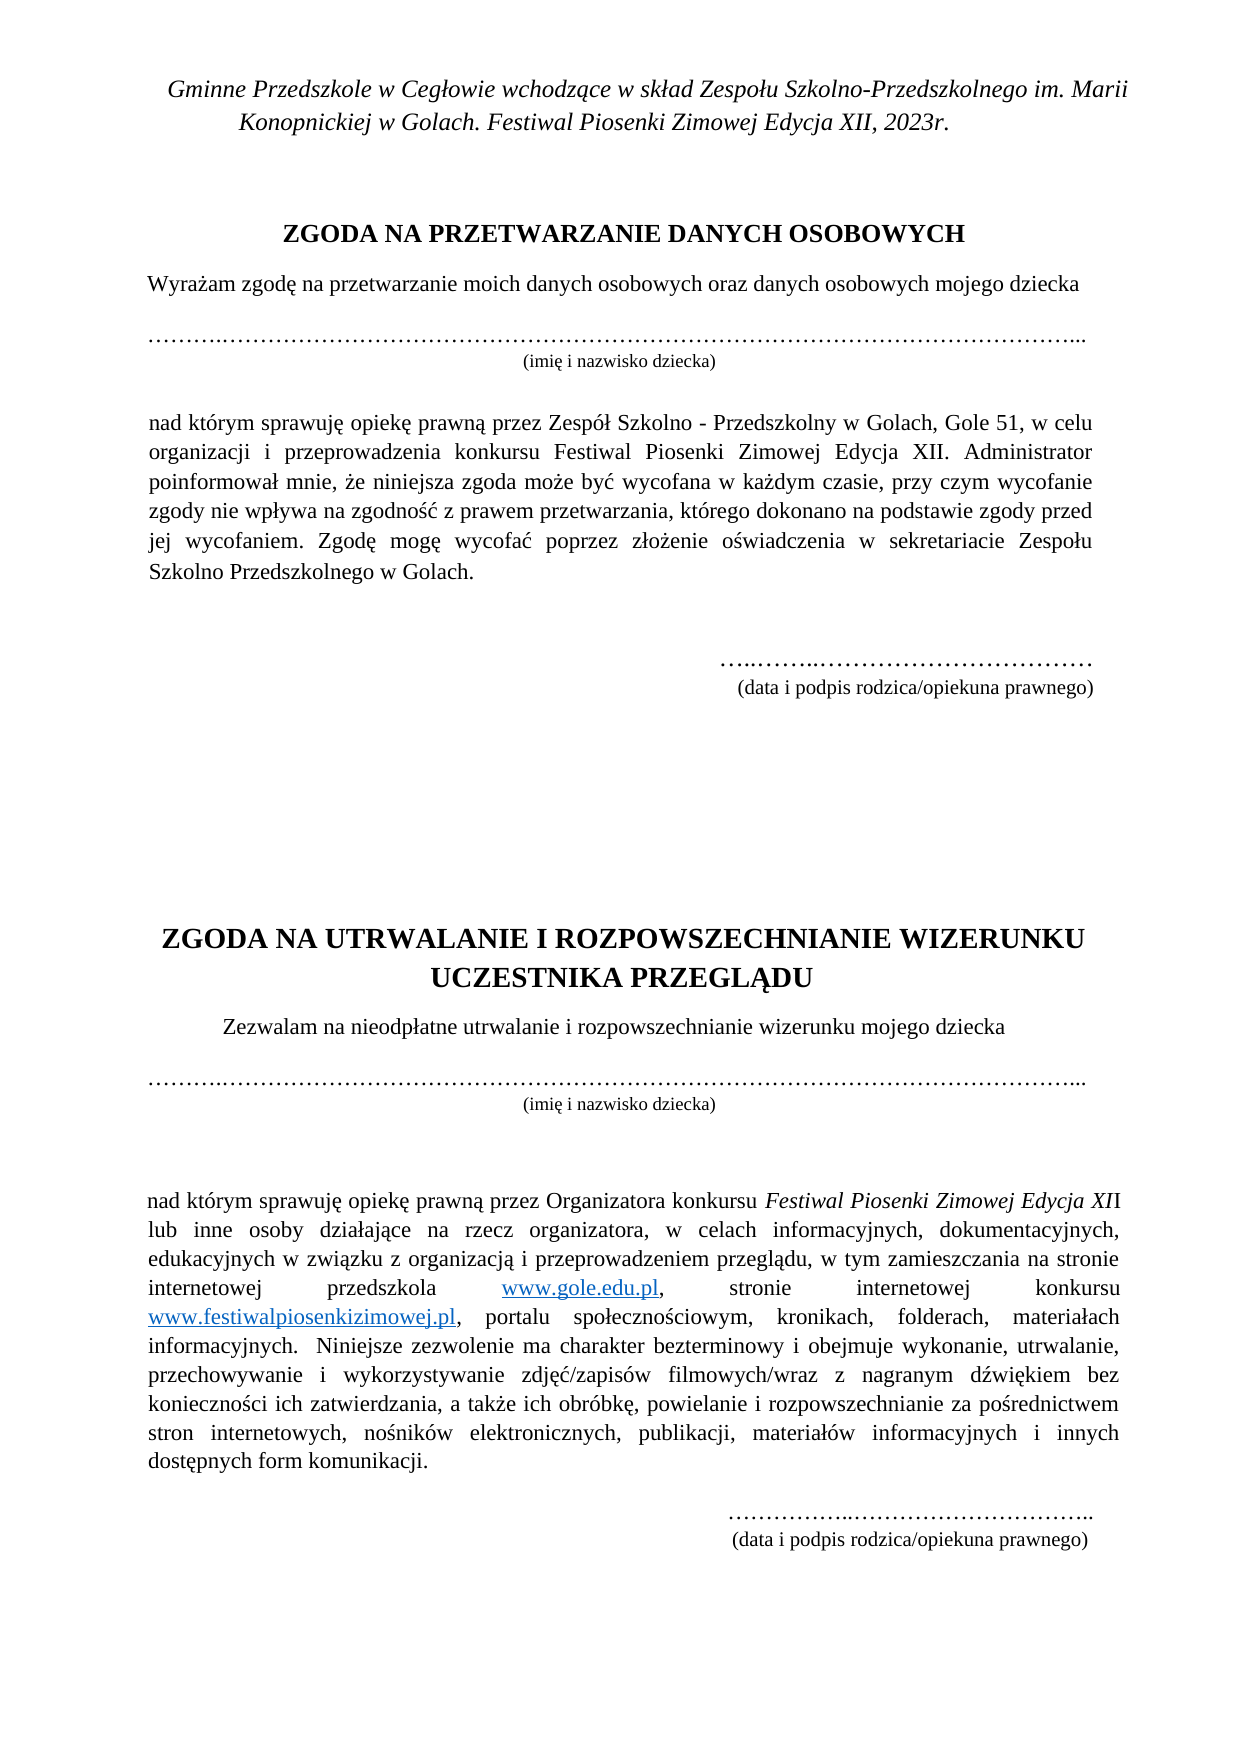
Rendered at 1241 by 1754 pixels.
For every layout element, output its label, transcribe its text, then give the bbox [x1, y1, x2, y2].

text Wyrażam zgodę na przetwarzanie moich danych osobowych oraz danych osobowych mojego dziecka [147, 271, 1121, 297]
text ZGODA NA UTRWALANIE I ROZPOWSZECHNIANIE WIZERUNKU [161, 921, 1240, 954]
text UCZESTNIKA PRZEGLĄDU [430, 960, 1240, 993]
text (data i podpis rodzica/opiekuna prawnego) [148, 675, 1094, 699]
text Zezwalam na nieodpłatne utrwalanie i rozpowszechnianie wizerunku mojego dziecka [222, 1013, 1121, 1039]
text (imię i nazwisko dziecka) [523, 350, 1240, 372]
subtitle ZGODA NA PRZETWARZANIE DANYCH OSOBOWYCH [282, 218, 1240, 248]
text nad którym sprawuję opiekę prawną przez Organizatora konkursu Festiwal Piosenki Zimowej Edycja XII lub inne osoby działające na rzecz organizatora, w celach informacyjnych, dokumentacyjnych, edukacyjnych w związku z organizacją i przeprowadzeniem przeglądu, w tym zamieszczania na stronie internetowej przedszkola www.gole.edu.pl, stronie internetowej konkursu www.festiwalpiosenkizimowej.pl, portalu społecznościowym, kronikach, folderach, materiałach informacyjnych. Niniejsze zezwolenie ma charakter bezterminowy i obejmuje wykonanie, utrwalanie, przechowywanie i wykorzystywanie zdjęć/zapisów filmowych/wraz z nagranym dźwiękiem bez konieczności ich zatwierdzania, a także ich obróbkę, powielanie i rozpowszechnianie za pośrednictwem stron internetowych, nośników elektronicznych, publikacji, materiałów informacyjnych i innych dostępnych form komunikacji. [147, 1187, 1121, 1474]
text nad którym sprawuję opiekę prawną przez Zespół Szkolno - Przedszkolny w Golach, Gole 51, w celu organizacji i przeprowadzenia konkursu Festiwal Piosenki Zimowej Edycja XII. Administrator poinformował mnie, że niniejsza zgoda może być wycofana w każdym czasie, przy czym wycofanie zgody nie wpływa na zgodność z prawem przetwarzania, którego dokonano na podstawie zgody przed jej wycofaniem. Zgodę mogę wycofać poprzez złożenie oświadczenia w sekretariacie Zespołu Szkolno Przedszkolnego w Golach. [148, 408, 1094, 585]
text ……………..………………………….. [148, 1498, 1093, 1524]
text ……….…………………………………………………………………………………………………... [147, 321, 1121, 347]
text (data i podpis rodzica/opiekuna prawnego) [732, 1527, 1240, 1551]
text …..……..…………………………… [718, 643, 1095, 672]
text ……….…………………………………………………………………………………………………... [147, 1064, 1121, 1090]
text (imię i nazwisko dziecka) [523, 1093, 1240, 1114]
